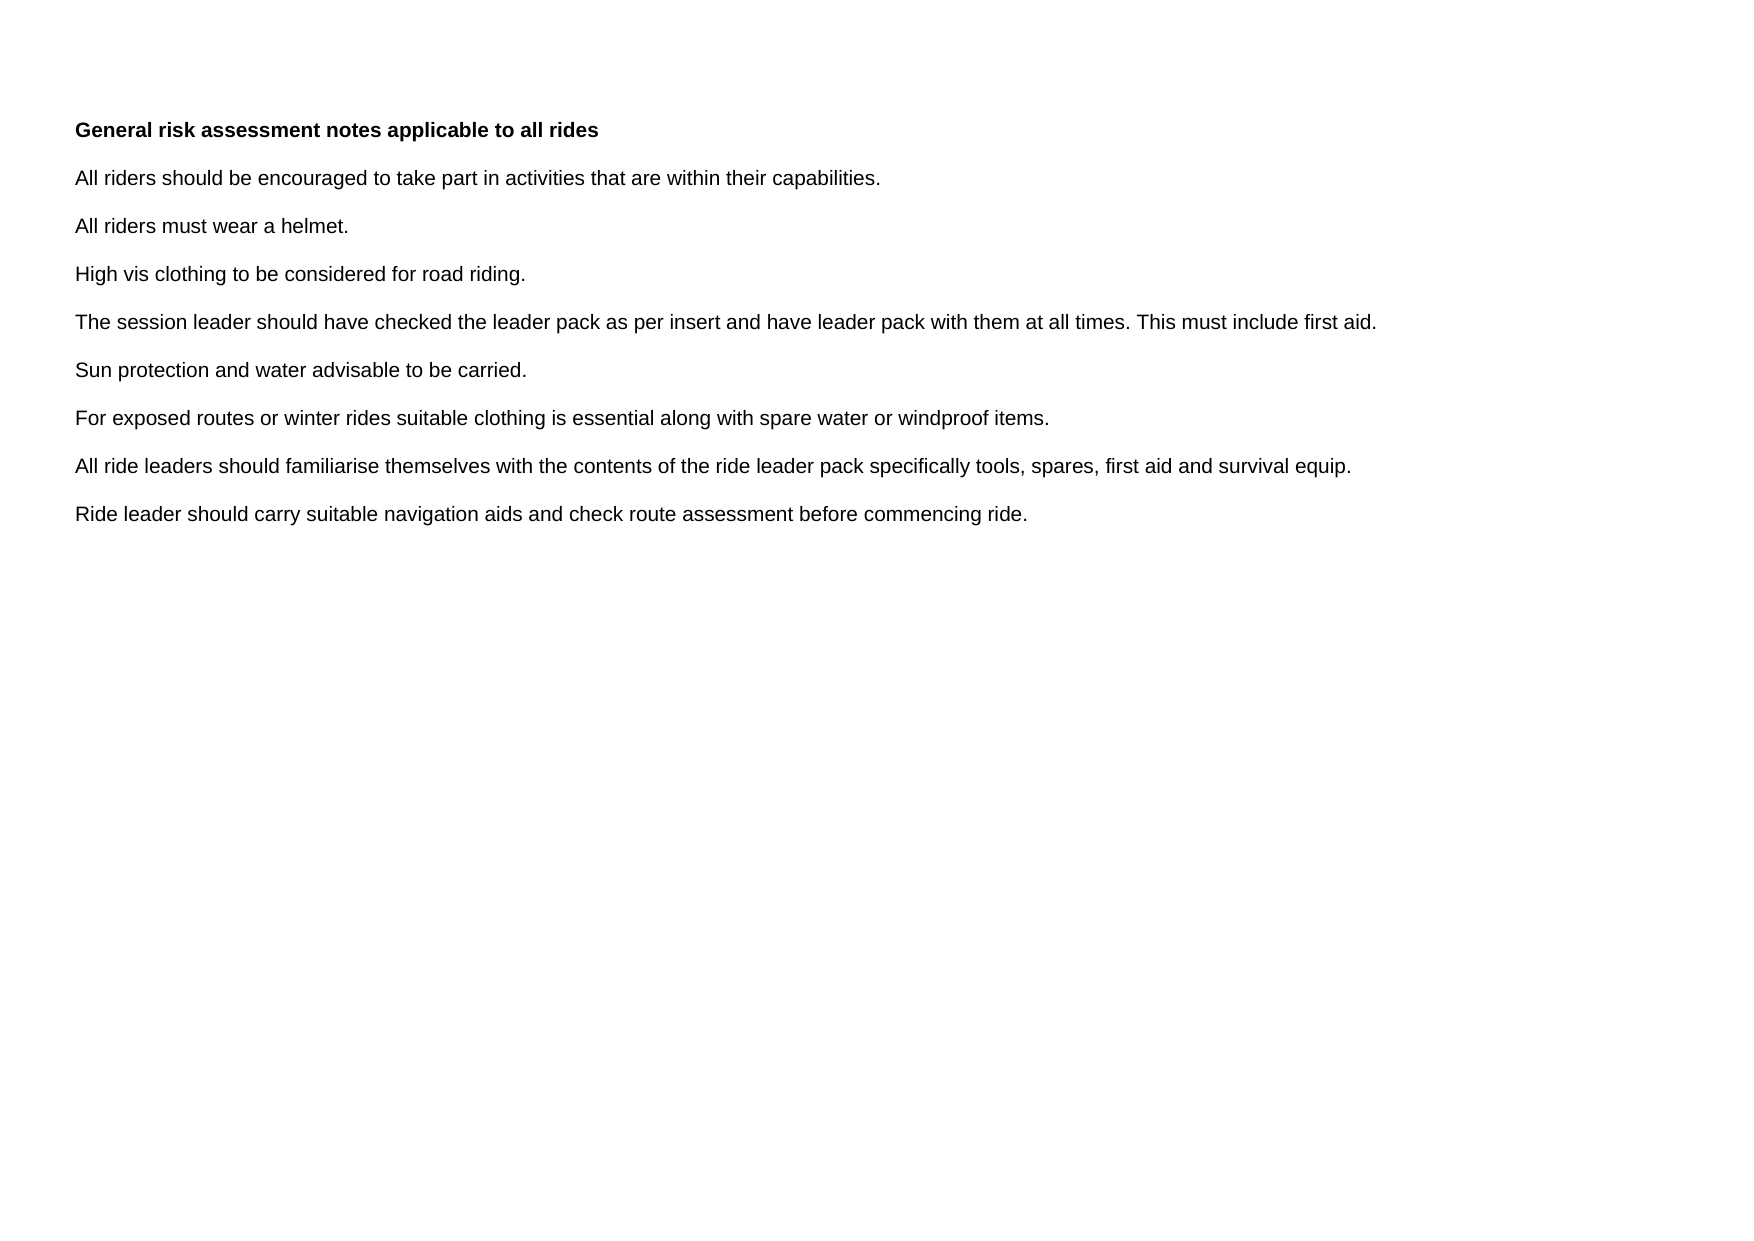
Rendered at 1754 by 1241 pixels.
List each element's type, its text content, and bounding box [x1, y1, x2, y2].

text General risk assessment notes applicable to all rides [75, 118, 1679, 142]
text For exposed routes or winter rides suitable clothing is essential along with spare water or windproof items. [75, 406, 1679, 430]
text All riders should be encouraged to take part in activities that are within their capabilities. [75, 166, 1679, 190]
text All ride leaders should familiarise themselves with the contents of the ride leader pack specifically tools, spares, first aid and survival equip. [75, 454, 1679, 478]
text High vis clothing to be considered for road riding. [75, 262, 1679, 286]
text The session leader should have checked the leader pack as per insert and have leader pack with them at all times. This must include first aid. [75, 310, 1679, 334]
text Ride leader should carry suitable navigation aids and check route assessment before commencing ride. [75, 502, 1679, 526]
text Sun protection and water advisable to be carried. [75, 358, 1679, 382]
text All riders must wear a helmet. [75, 214, 1679, 238]
